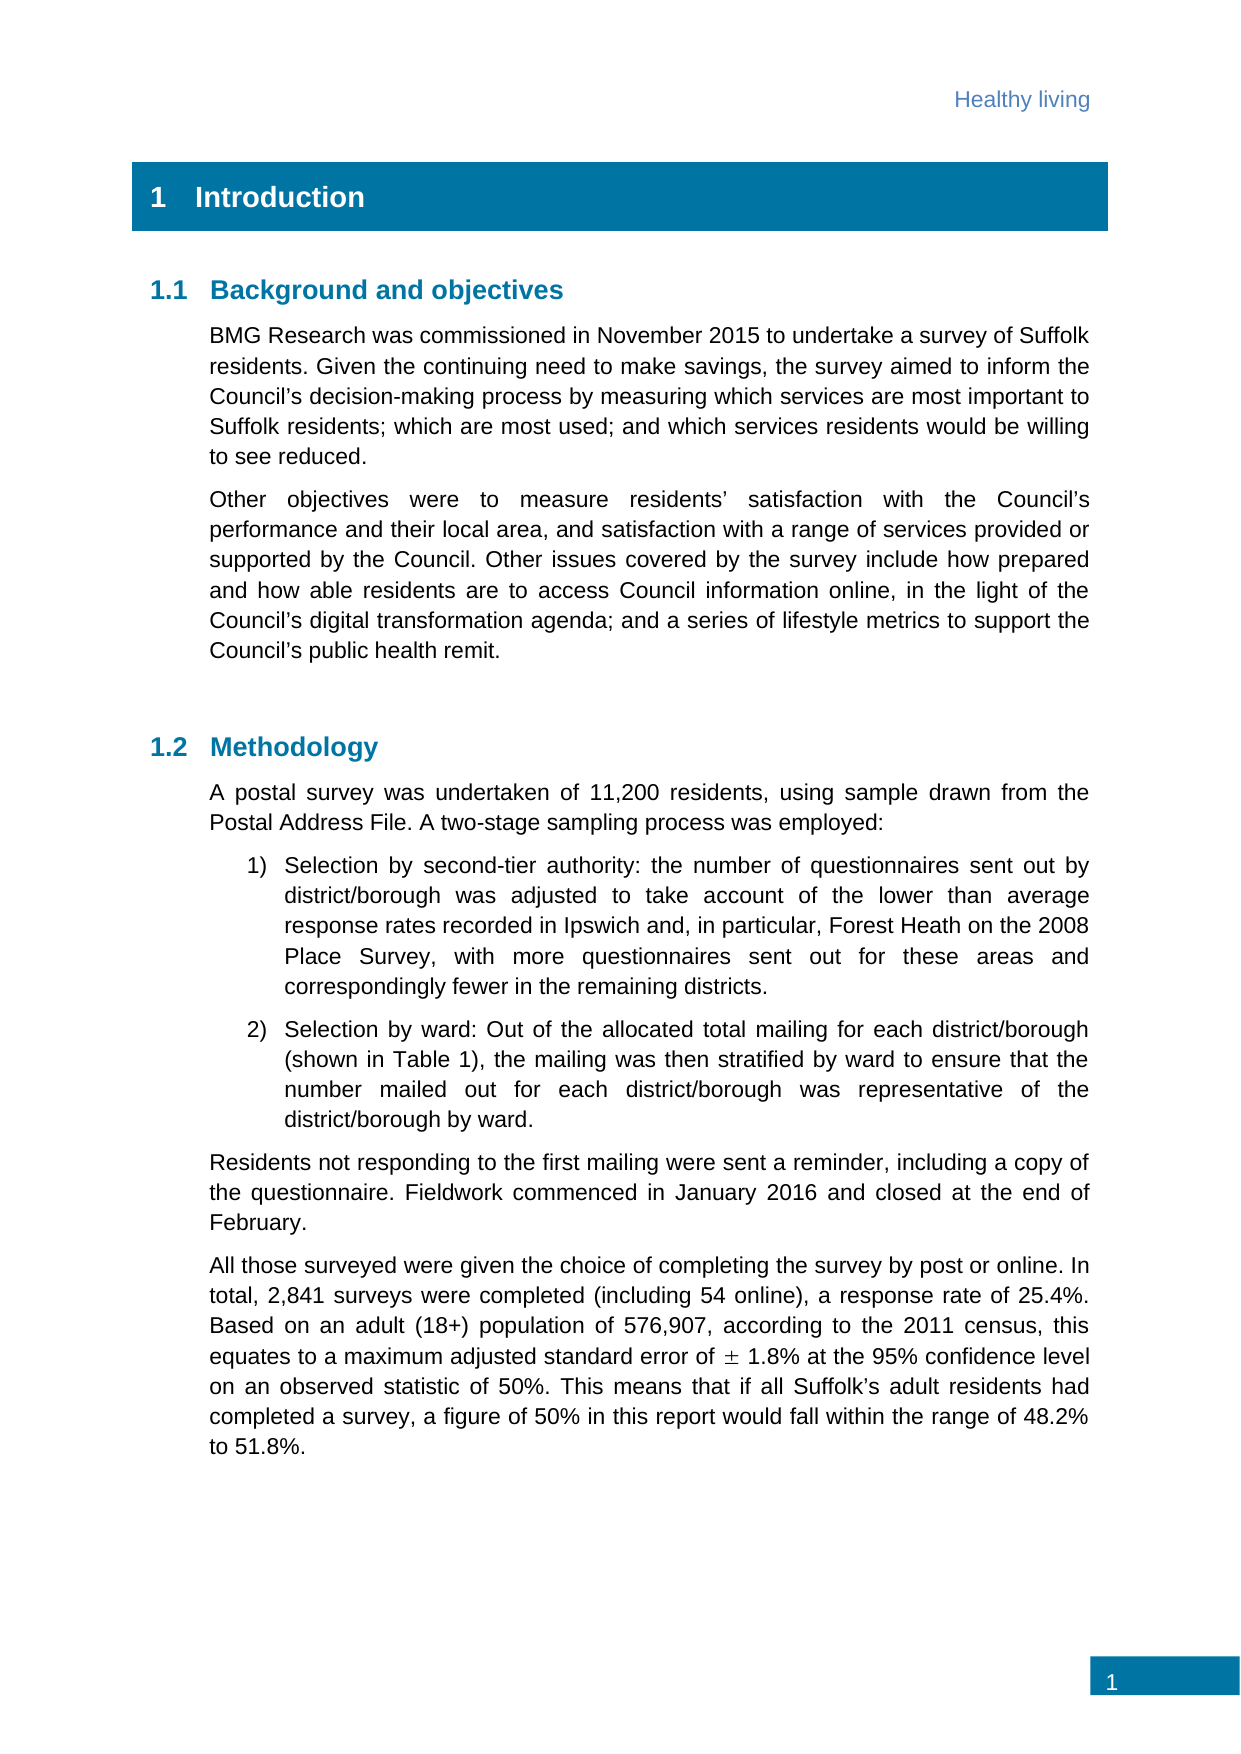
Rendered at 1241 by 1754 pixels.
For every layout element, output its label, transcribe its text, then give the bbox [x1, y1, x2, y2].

text A postal survey was undertaken of 11,200 residents, using sample drawn from the Postal Address File. A two-stage sampling process was employed: [209, 779, 1090, 836]
text Residents not responding to the first mailing were sent a reminder, including a copy of the questionnaire. Fieldwork commenced in January 2016 and closed at the end of February. [209, 1149, 1090, 1236]
subtitle Background and objectives [150, 274, 1090, 305]
text BMG Research was commissioned in November 2015 to undertake a survey of Suffolk residents. Given the continuing need to make savings, the survey aimed to inform the Council’s decision-making process by measuring which services are most important to Suffolk residents; which are most used; and which services residents would be willing to see reduced. [209, 322, 1090, 469]
text Other objectives were to measure residents’ satisfaction with the Council’s performance and their local area, and satisfaction with a range of services provided or supported by the Council. Other issues covered by the survey include how prepared and how able residents are to access Council information online, in the light of the Council’s digital transformation agenda; and a series of lifestyle metrics to support the Council’s public health remit. [209, 486, 1090, 663]
subtitle Methodology [150, 731, 1090, 762]
text All those surveyed were given the choice of completing the survey by post or online. In total, 2,841 surveys were completed (including 54 online), a response rate of 25.4%. Based on an adult (18+) population of 576,907, according to the 2011 census, this equates to a maximum adjusted standard error of 1.8% at the 95% confidence level on an observed statistic of 50%. This means that if all Suffolk’s adult residents had completed a survey, a figure of 50% in this report would fall within the range of 48.2% to 51.8%. [209, 1252, 1090, 1460]
subtitle Introduction [142, 172, 1098, 222]
list Selection by ward: Out of the allocated total mailing for each district/borough (shown in Table 1), the mailing was then stratified by ward to ensure that the number mailed out for each district/borough was representative of the district/borough by ward. [247, 1016, 1090, 1133]
list Selection by second-tier authority: the number of questionnaires sent out by district/borough was adjusted to take account of the lower than average response rates recorded in Ipswich and, in particular, Forest Heath on the 2008 Place Survey, with more questionnaires sent out for these areas and correspondingly fewer in the remaining districts. [247, 852, 1090, 999]
